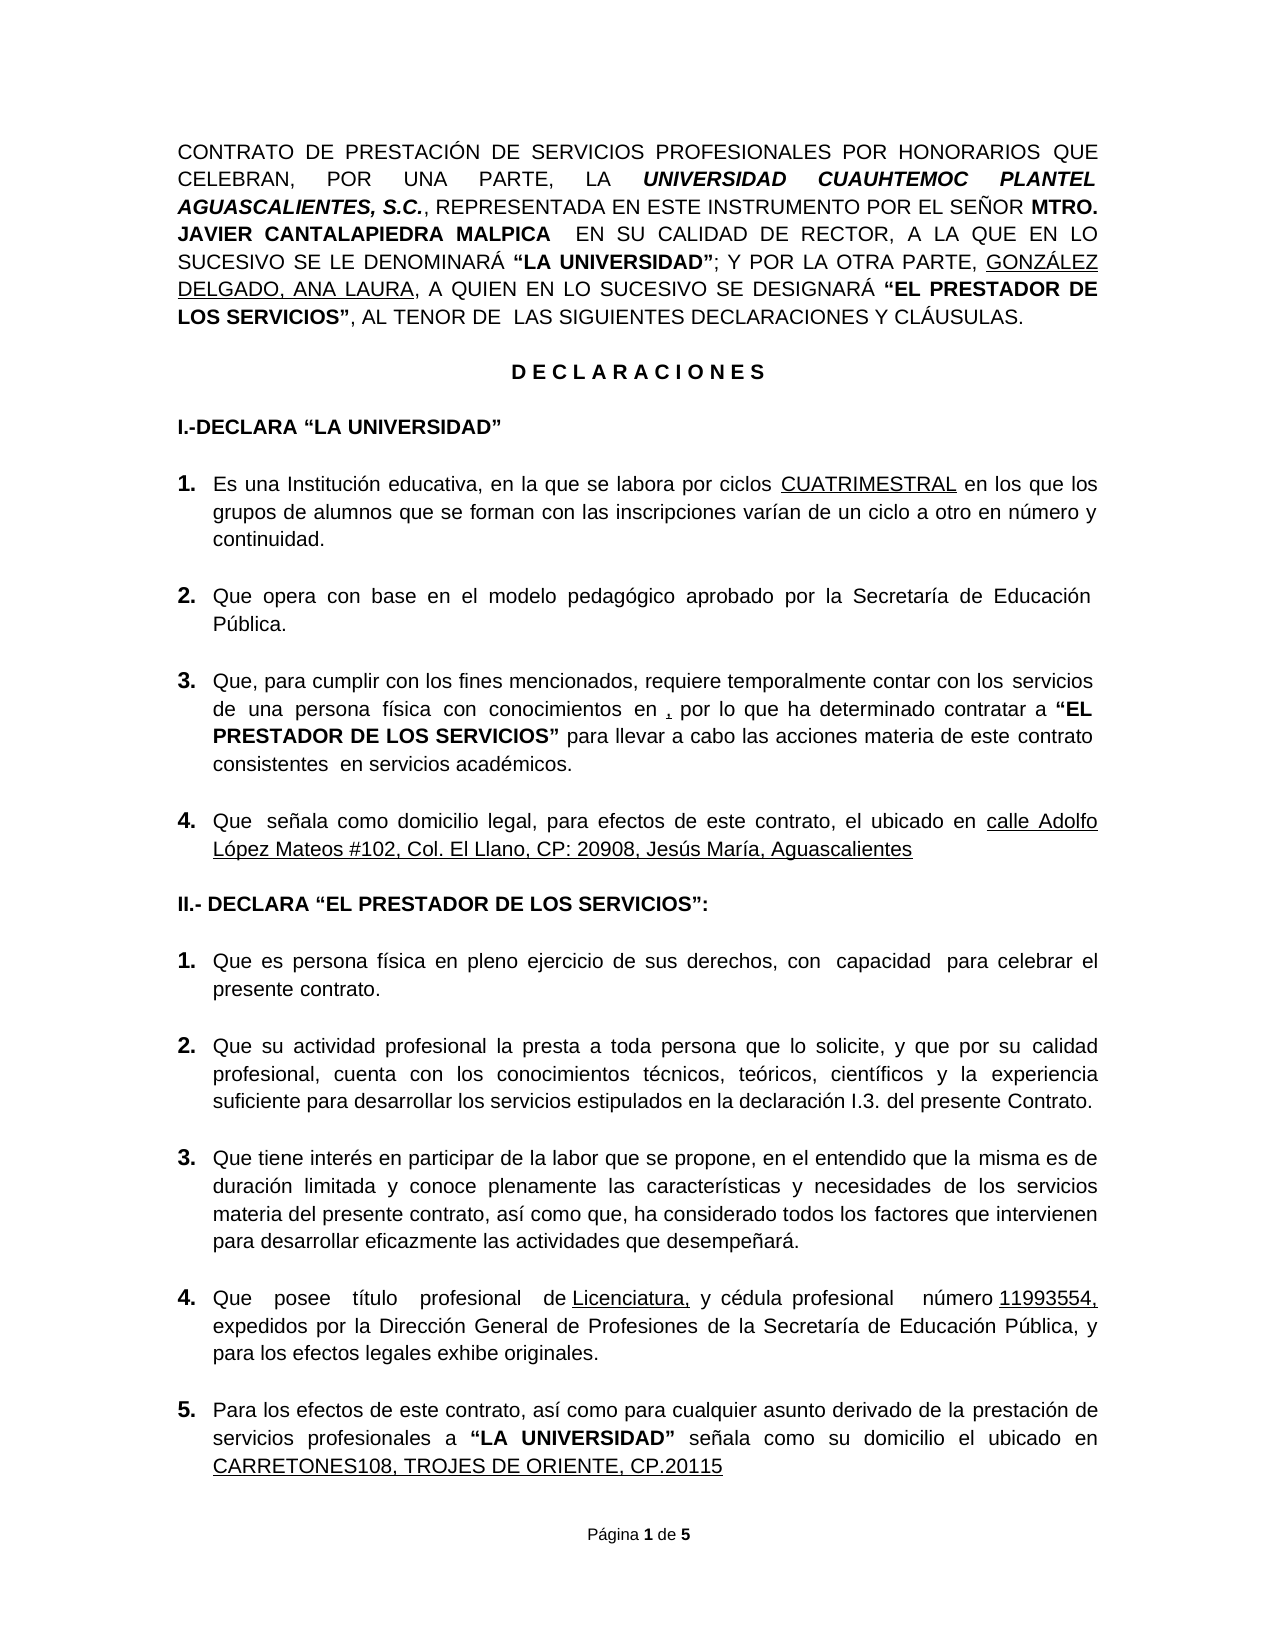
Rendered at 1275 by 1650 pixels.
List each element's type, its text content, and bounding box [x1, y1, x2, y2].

list Es una Institución educativa, en la que se labora por ciclos CUATRIMESTRAL en los que los grupos de alumnos que se forman con las inscripciones varían de un ciclo a otro en número y continuidad. [177, 469, 1098, 551]
list Que tiene interés en participar de la labor que se propone, en el entendido que la misma es de duración limitada y conoce plenamente las características y necesidades de los servicios materia del presente contrato, así como que, ha considerado todos los factores que intervienen para desarrollar eficazmente las actividades que desempeñará. [177, 1144, 1098, 1253]
list Que opera con base en el modelo pedagógico aprobado por la Secretaría de Educación Pública. [177, 582, 1092, 636]
text I.-DECLARA “LA UNIVERSIDAD” [177, 414, 1110, 438]
list Para los efectos de este contrato, así como para cualquier asunto derivado de la prestación de servicios profesionales a “LA UNIVERSIDAD” señala como su domicilio el ubicado en CARRETONES108, TROJES DE ORIENTE, CP.20115 [177, 1396, 1098, 1478]
subtitle D E C L A R A C I O N E S [177, 359, 1098, 383]
text CONTRATO DE PRESTACIÓN DE SERVICIOS PROFESIONALES POR HONORARIOS QUE CELEBRAN, POR UNA PARTE, LA UNIVERSIDAD CUAUHTEMOC PLANTEL AGUASCALIENTES, S.C., REPRESENTADA EN ESTE INSTRUMENTO POR EL SEÑOR MTRO. JAVIER CANTALAPIEDRA MALPICA EN SU CALIDAD DE RECTOR, A LA QUE EN LO SUCESIVO SE LE DENOMINARÁ “LA UNIVERSIDAD”; Y POR LA OTRA PARTE, GONZÁLEZ DELGADO, ANA LAURA, A QUIEN EN LO SUCESIVO SE DESIGNARÁ “EL PRESTADOR DE LOS SERVICIOS”, AL TENOR DE LAS SIGUIENTES DECLARACIONES Y CLÁUSULAS. [177, 139, 1098, 328]
list Que posee título profesional de Licenciatura, y cédula profesional número 11993554, expedidos por la Dirección General de Profesiones de la Secretaría de Educación Pública, y para los efectos legales exhibe originales. [177, 1284, 1098, 1365]
list Que, para cumplir con los fines mencionados, requiere temporalmente contar con los servicios de una persona física con conocimientos en , por lo que ha determinado contratar a “EL PRESTADOR DE LOS SERVICIOS” para llevar a cabo las acciones materia de este contrato consistentes en servicios académicos. [177, 667, 1093, 776]
list Que su actividad profesional la presta a toda persona que lo solicite, y que por su calidad profesional, cuenta con los conocimientos técnicos, teóricos, científicos y la experiencia suficiente para desarrollar los servicios estipulados en la declaración I.3. del presente Contrato. [177, 1032, 1098, 1113]
list Que es persona física en pleno ejercicio de sus derechos, con capacidad para celebrar el presente contrato. [177, 947, 1098, 1001]
list Que señala como domicilio legal, para efectos de este contrato, el ubicado en calle Adolfo López Mateos #102, Col. El Llano, CP: 20908, Jesús María, Aguascalientes [177, 807, 1098, 861]
subtitle II.- DECLARA “EL PRESTADOR DE LOS SERVICIOS”: [177, 892, 1110, 916]
